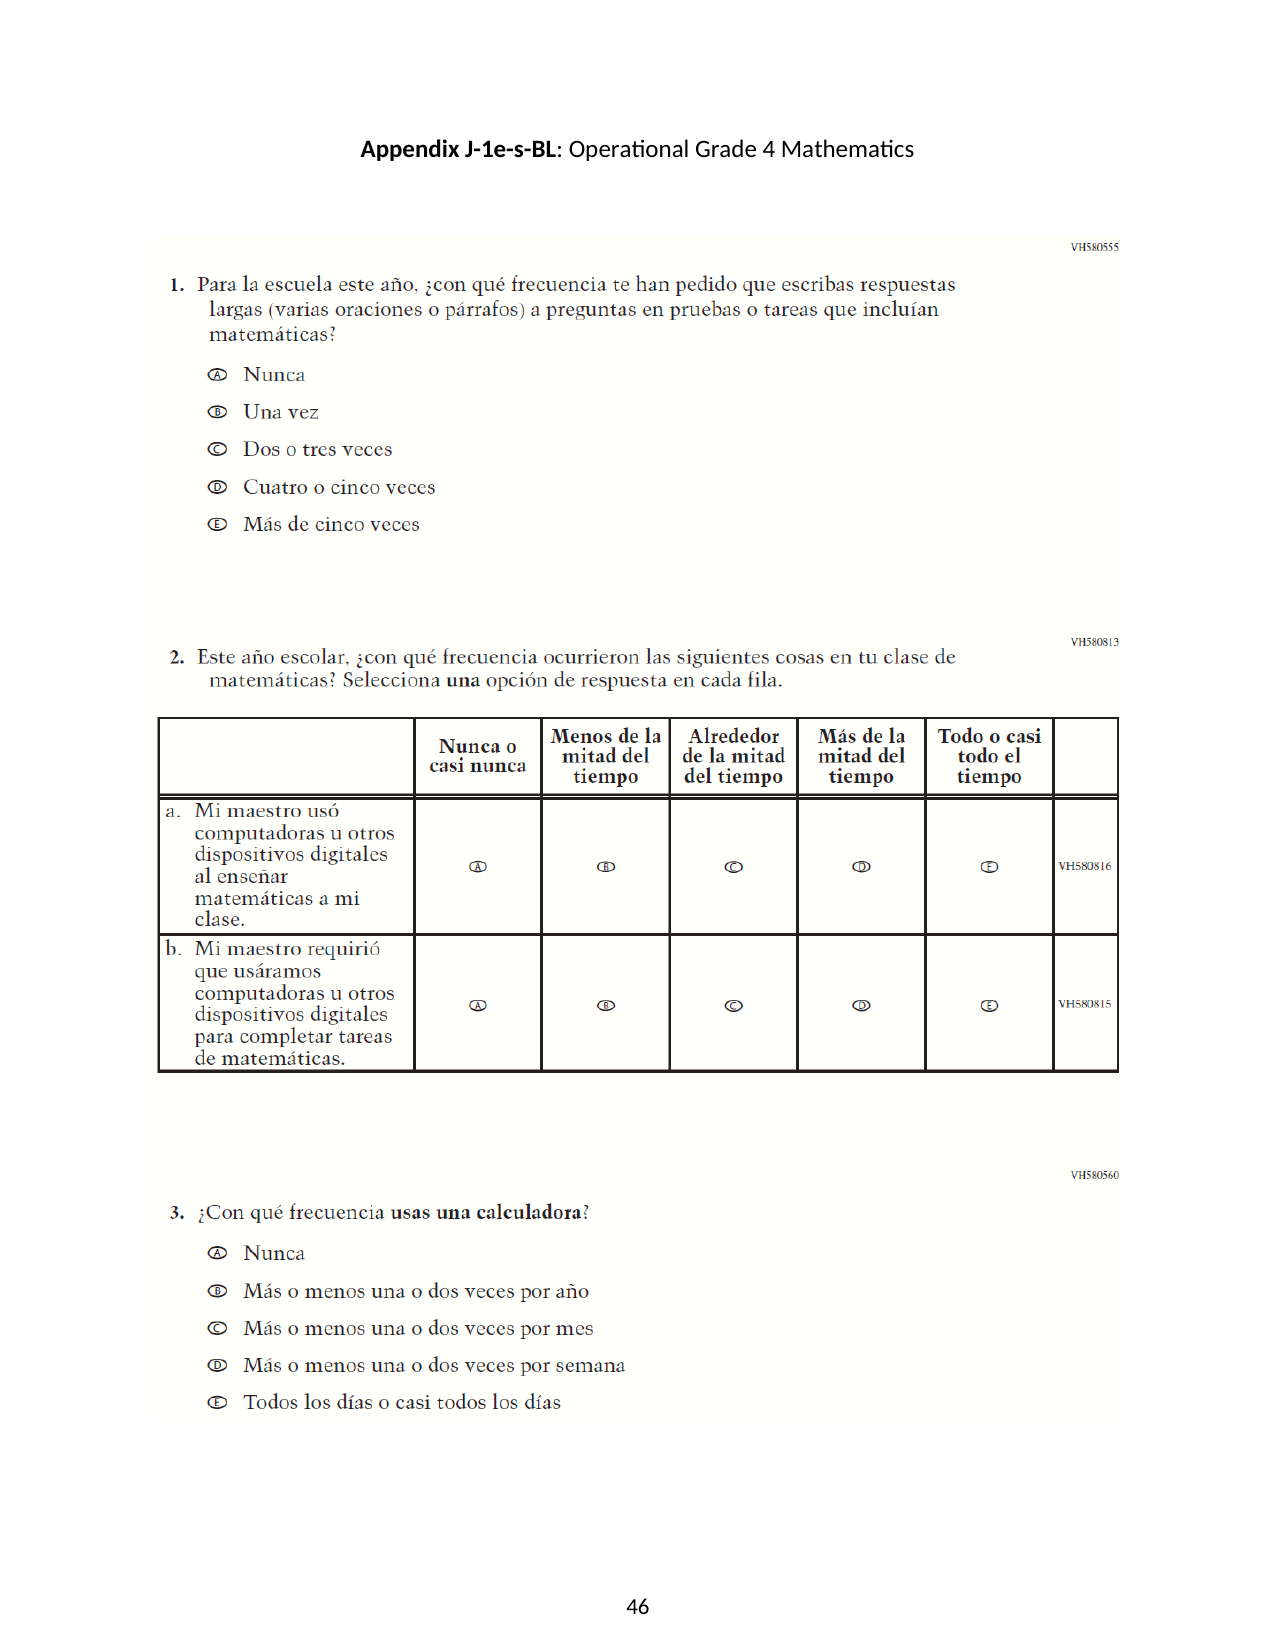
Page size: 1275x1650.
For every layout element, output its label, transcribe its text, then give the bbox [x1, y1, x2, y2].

subtitle Appendix J-1e-s-BL: Operational Grade 4 Mathematics [90, 133, 1185, 164]
picture [150, 236, 1125, 1421]
